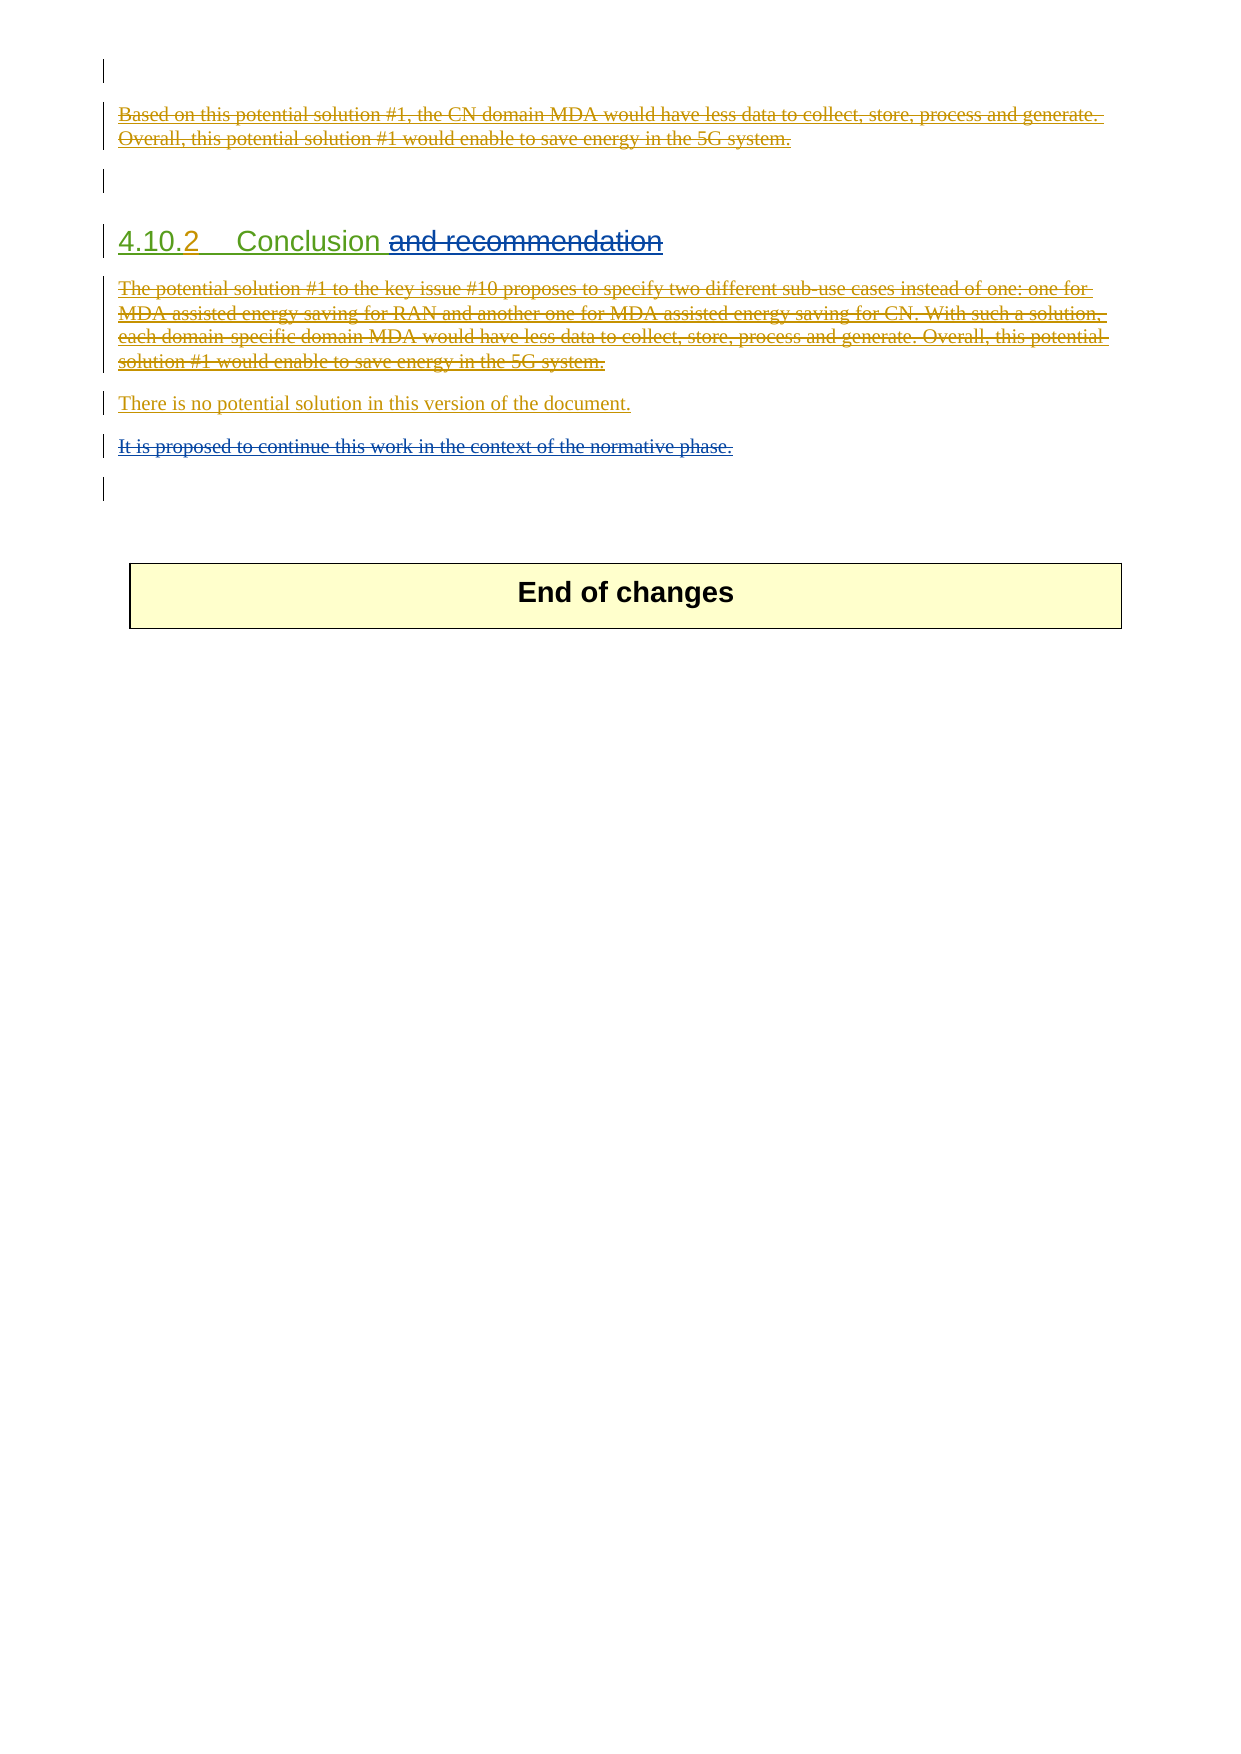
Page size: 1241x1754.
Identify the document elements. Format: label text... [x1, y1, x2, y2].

table_header End of changes [131, 564, 1121, 628]
